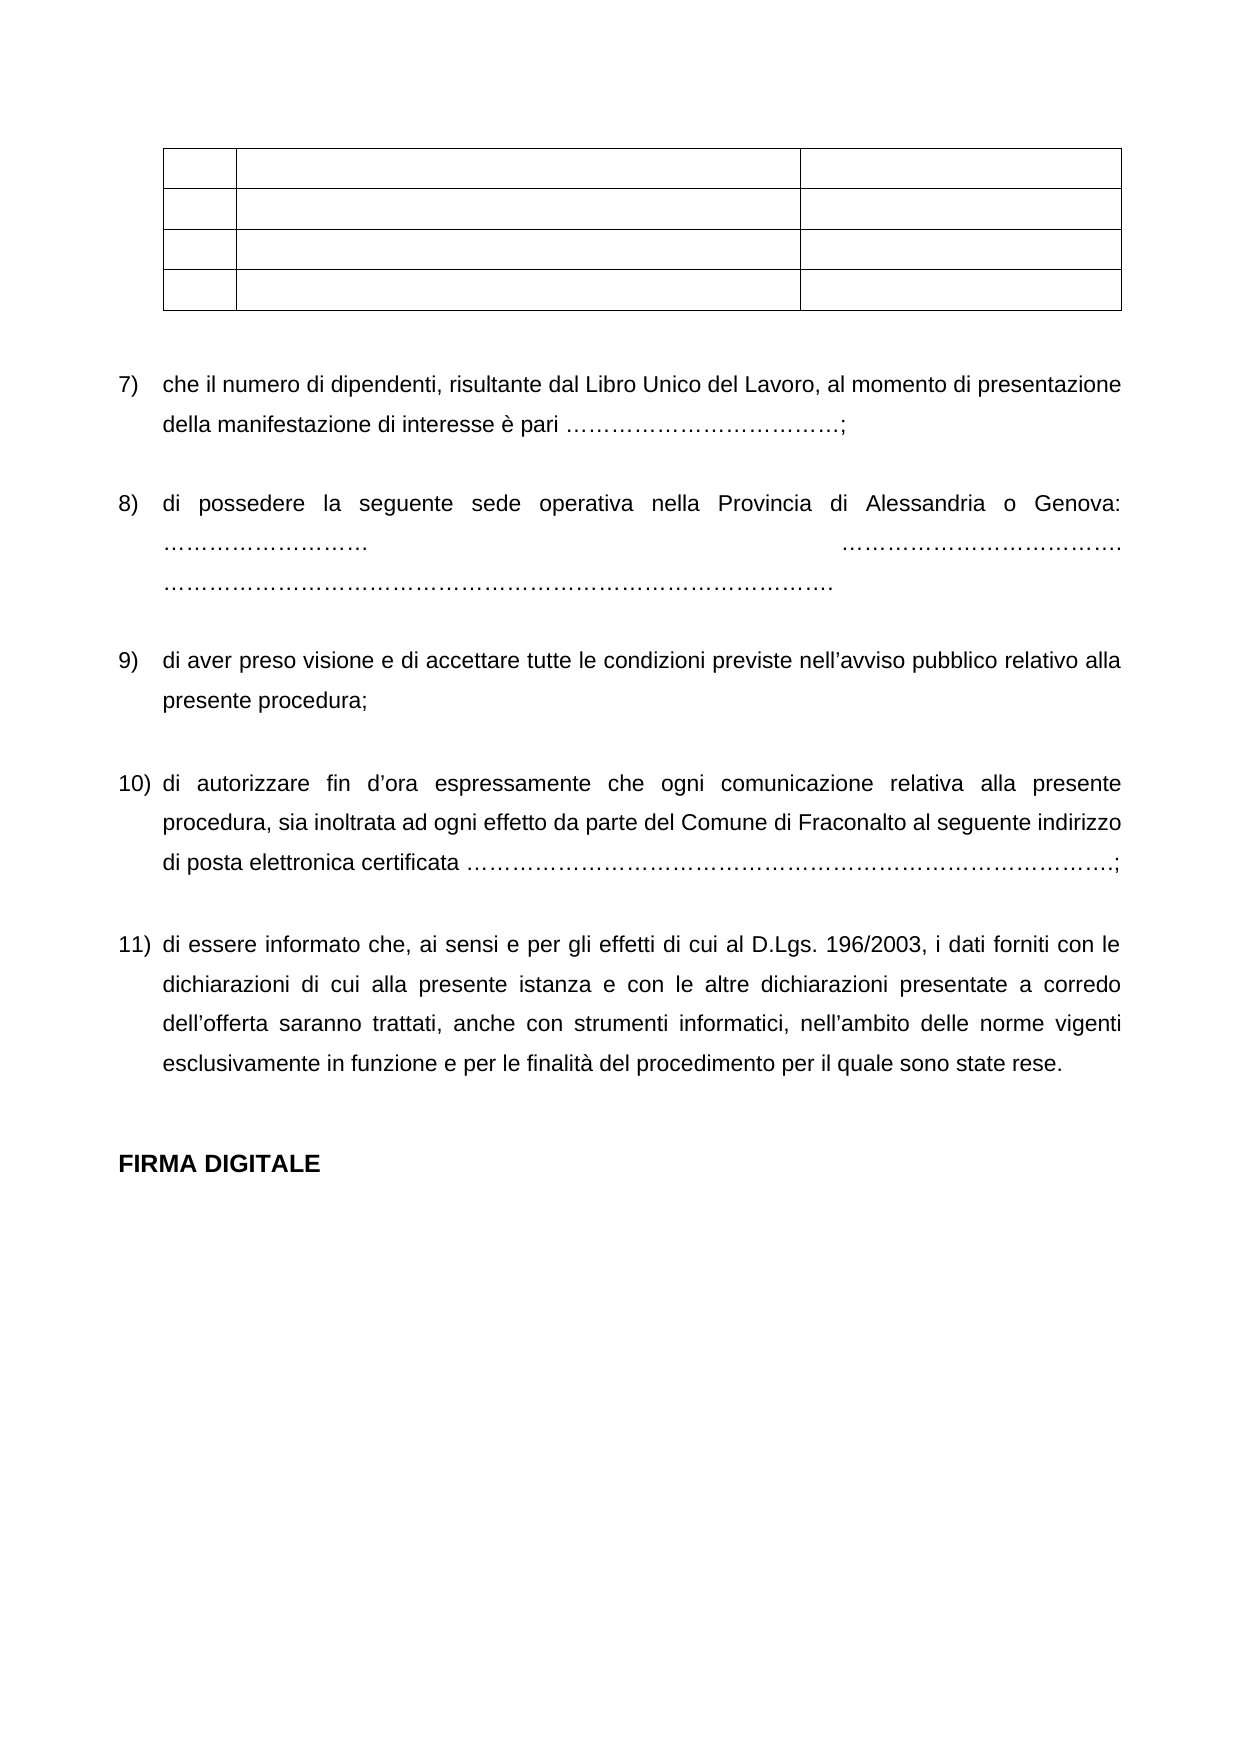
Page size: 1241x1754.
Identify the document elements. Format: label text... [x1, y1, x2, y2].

list di possedere la seguente sede operativa nella Provincia di Alessandria o Genova: ……………………… ………………………………. ……………………………………………………………………………. [118, 489, 1122, 595]
list di essere informato che, ai sensi e per gli effetti di cui al D.Lgs. 196/2003, i dati forniti con le dichiarazioni di cui alla presente istanza e con le altre dichiarazioni presentate a corredo dell’offerta saranno trattati, anche con strumenti informatici, nell’ambito delle norme vigenti esclusivamente in funzione e per le finalità del procedimento per il quale sono state rese. [118, 931, 1122, 1076]
table_cell [237, 149, 800, 188]
table_cell [237, 270, 800, 310]
list di autorizzare fin d’ora espressamente che ogni comunicazione relativa alla presente procedura, sia inoltrata ad ogni effetto da parte del Comune di Fraconalto al seguente indirizzo di posta elettronica certificata ………………………………………………………………………….; [118, 769, 1122, 875]
list che il numero di dipendenti, risultante dal Libro Unico del Lavoro, al momento di presentazione della manifestazione di interesse è pari ………………………………; [118, 371, 1122, 437]
table_cell [164, 189, 236, 229]
table_cell [237, 230, 800, 269]
text FIRMA DIGITALE [118, 1149, 1122, 1178]
table_cell [237, 189, 800, 229]
table_cell [164, 270, 236, 310]
table_cell [164, 149, 236, 188]
table_cell [164, 230, 236, 269]
table_cell [801, 270, 1121, 310]
table_cell [801, 230, 1121, 269]
list di aver preso visione e di accettare tutte le condizioni previste nell’avviso pubblico relativo alla presente procedura; [118, 647, 1122, 713]
table_cell [801, 149, 1121, 188]
table_cell [801, 189, 1121, 229]
